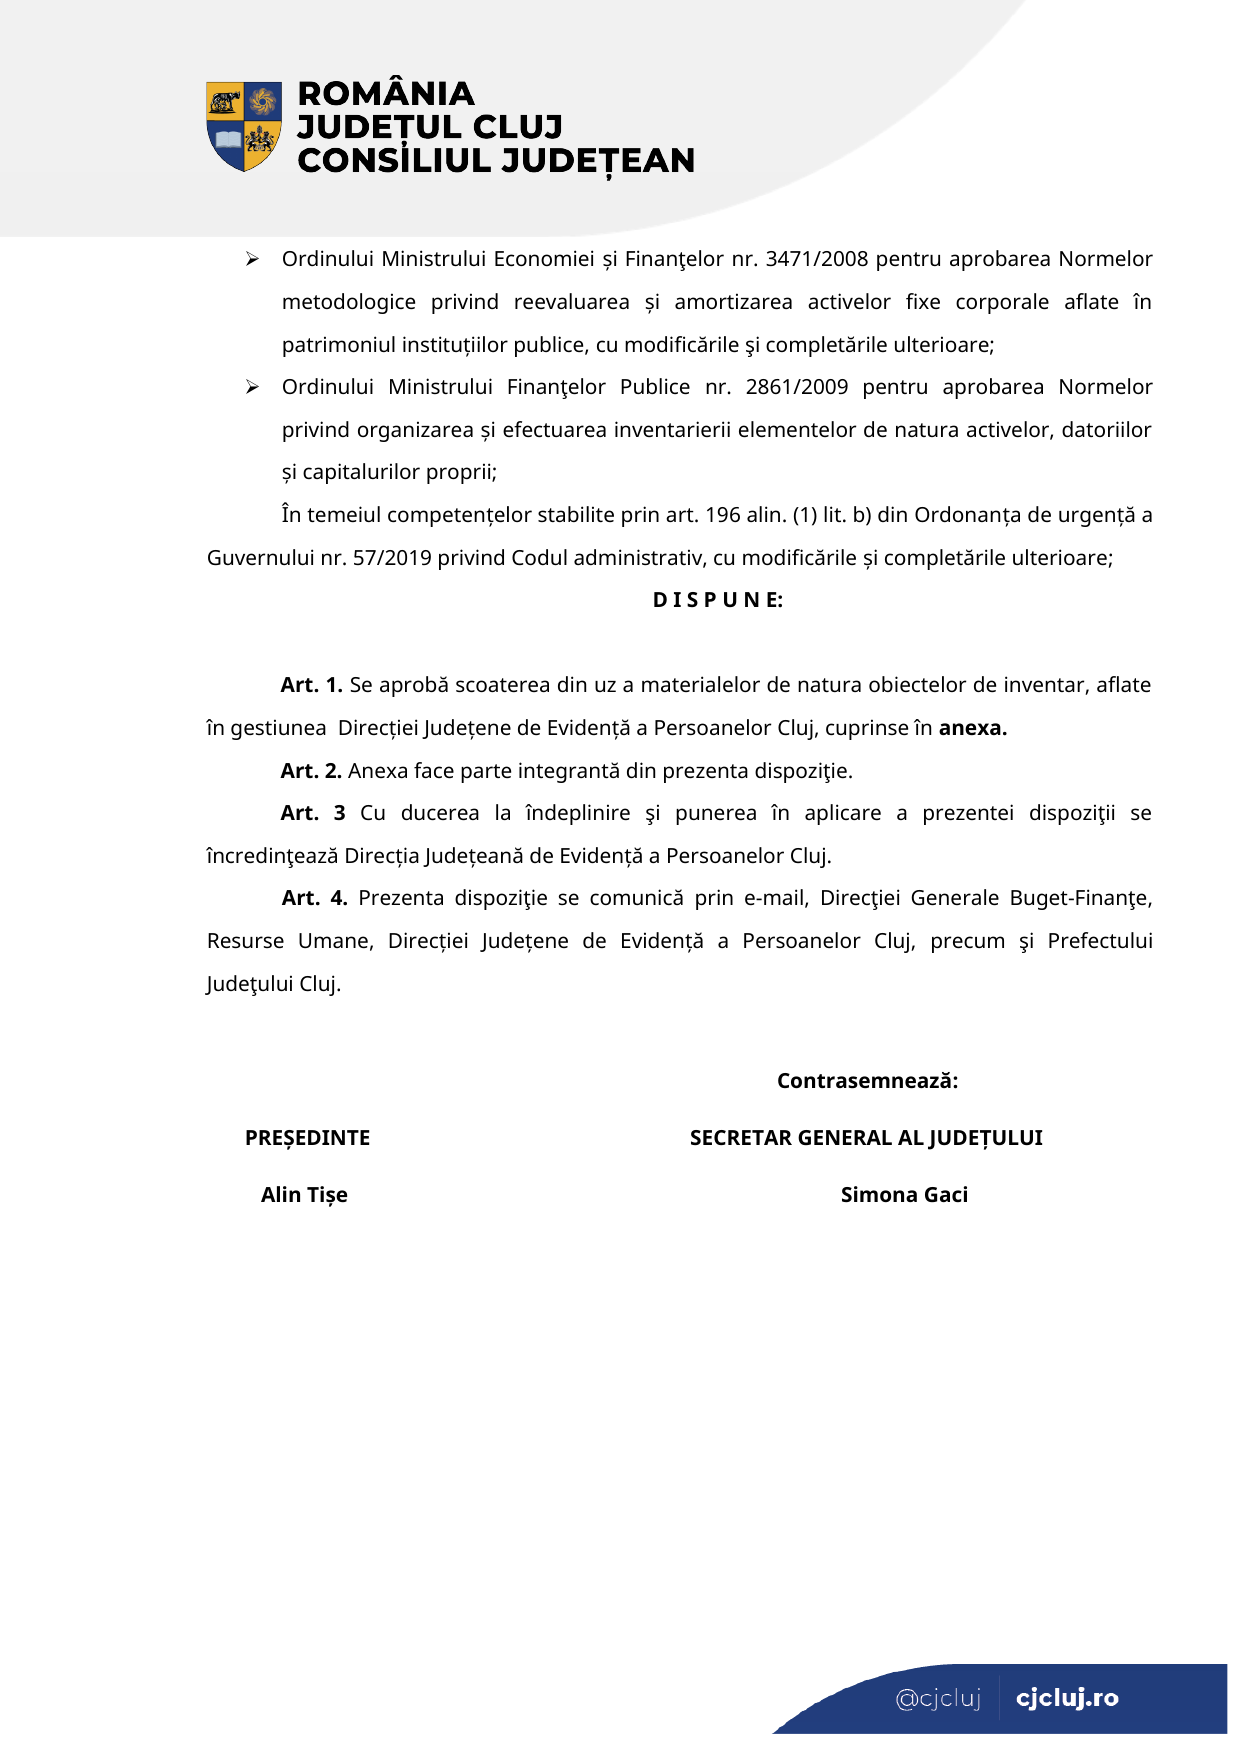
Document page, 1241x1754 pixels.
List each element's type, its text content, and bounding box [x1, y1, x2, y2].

text Art. 3 Cu ducerea la îndeplinire şi punerea în aplicare a prezentei dispoziţii se încredinţează Direcția Județeană de Evidență a Persoanelor Cluj. [207, 798, 1153, 869]
text Art. 2. Anexa face parte integrantă din prezenta dispoziţie. [207, 756, 1153, 784]
text D I S P U N E: [207, 585, 1153, 614]
text Art. 1. Se aprobă scoaterea din uz a materialelor de natura obiectelor de inventar, aflate în gestiunea Direcției Județene de Evidență a Persoanelor Cluj, cuprinse în anexa. [207, 671, 1153, 742]
text Alin Tișe Simona Gaci [207, 1180, 1153, 1208]
picture [771, 1664, 1228, 1734]
list Ordinului Ministrului Finanţelor Publice nr. 2861/2009 pentru aprobarea Normelor privind organizarea şi efectuarea inventarierii elementelor de natura activelor, datoriilor şi capitalurilor proprii; [244, 372, 1153, 486]
list Ordinului Ministrului Economiei și Finanţelor nr. 3471/2008 pentru aprobarea Normelor metodologice privind reevaluarea şi amortizarea activelor fixe corporale aflate în patrimoniul instituţiilor publice, cu modificările şi completările ulterioare; [244, 244, 1153, 358]
text Contrasemnează: [207, 1066, 1165, 1094]
text Art. 4. Prezenta dispoziţie se comunică prin e-mail, Direcţiei Generale Buget-Finanţe, Resurse Umane, Direcției Județene de Evidență a Persoanelor Cluj, precum şi Prefectului Judeţului Cluj. [207, 883, 1153, 997]
text În temeiul competențelor stabilite prin art. 196 alin. (1) lit. b) din Ordonanța de urgență a Guvernului nr. 57/2019 privind Codul administrativ, cu modificările și completările ulterioare; [207, 500, 1153, 571]
text PREȘEDINTE SECRETAR GENERAL AL JUDEȚULUI [207, 1123, 1153, 1151]
picture [206, 75, 694, 181]
